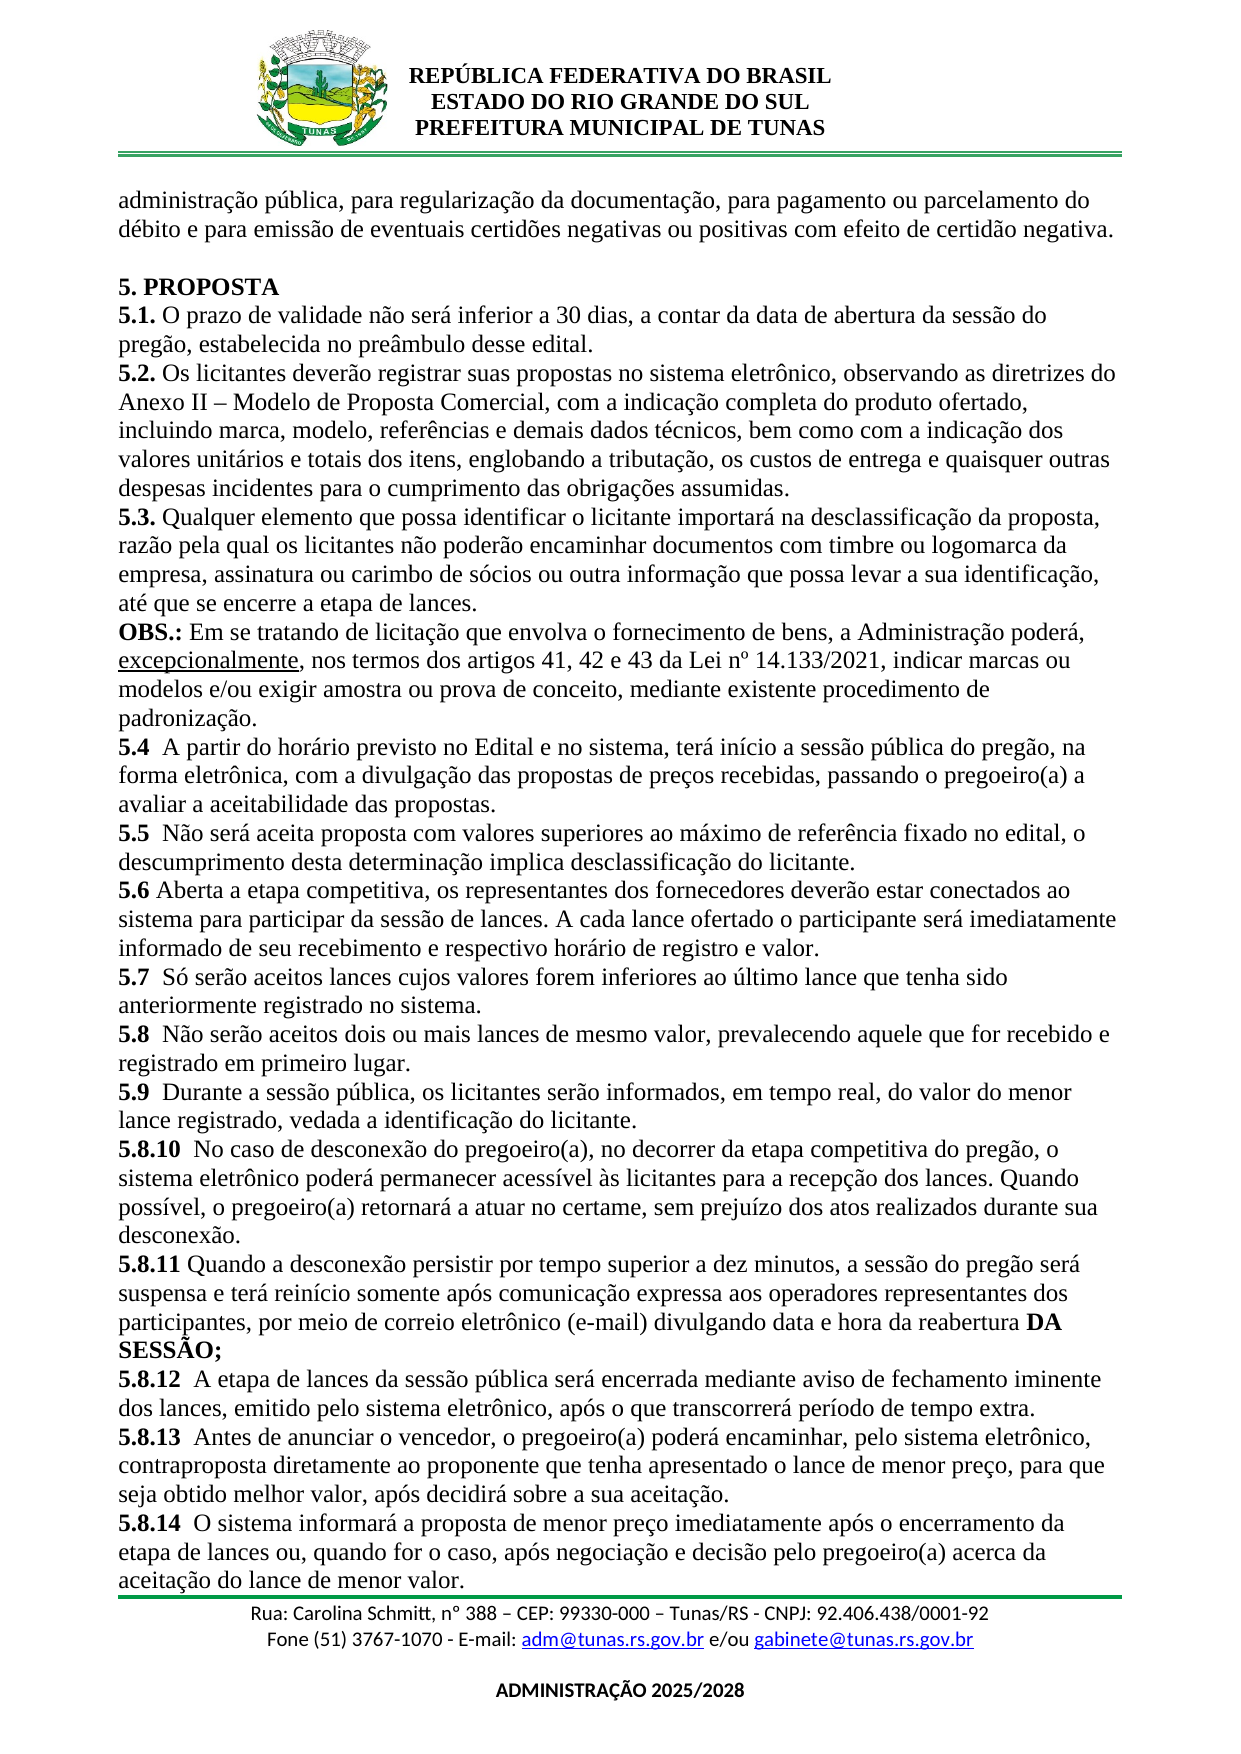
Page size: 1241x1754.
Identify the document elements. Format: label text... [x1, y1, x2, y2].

text 5.6 Aberta a etapa competitiva, os representantes dos fornecedores deverão estar conectados ao sistema para participar da sessão de lances. A cada lance ofertado o participante será imediatamente informado de seu recebimento e respectivo horário de registro e valor. [118, 875, 1122, 962]
text 5.8.10 No caso de desconexão do pregoeiro(a), no decorrer da etapa competitiva do pregão, o sistema eletrônico poderá permanecer acessível às licitantes para a recepção dos lances. Quando possível, o pregoeiro(a) retornará a atuar no certame, sem prejuízo dos atos realizados durante sua desconexão. [118, 1134, 1122, 1249]
text 5.8.14 O sistema informará a proposta de menor preço imediatamente após o encerramento da etapa de lances ou, quando for o caso, após negociação e decisão pelo pregoeiro(a) acerca da aceitação do lance de menor valor. [118, 1508, 1122, 1594]
text 5. PROPOSTA [118, 272, 1122, 300]
text 5.7 Só serão aceitos lances cujos valores forem inferiores ao último lance que tenha sido anteriormente registrado no sistema. [118, 962, 1122, 1019]
text 5.4 A partir do horário previsto no Edital e no sistema, terá início a sessão pública do pregão, na forma eletrônica, com a divulgação das propostas de preços recebidas, passando o pregoeiro(a) a avaliar a aceitabilidade das propostas. [118, 732, 1122, 818]
text 5.2. Os licitantes deverão registrar suas propostas no sistema eletrônico, observando as diretrizes do Anexo II – Modelo de Proposta Comercial, com a indicação completa do produto ofertado, incluindo marca, modelo, referências e demais dados técnicos, bem como com a indicação dos valores unitários e totais dos itens, englobando a tributação, os custos de entrega e quaisquer outras despesas incidentes para o cumprimento das obrigações assumidas. [118, 358, 1122, 502]
text 5.9 Durante a sessão pública, os licitantes serão informados, em tempo real, do valor do menor lance registrado, vedada a identificação do licitante. [118, 1077, 1122, 1134]
text 5.8 Não serão aceitos dois ou mais lances de mesmo valor, prevalecendo aquele que for recebido e registrado em primeiro lugar. [118, 1019, 1122, 1077]
text 5.1. O prazo de validade não será inferior a 30 dias, a contar da data de abertura da sessão do pregão, estabelecida no preâmbulo desse edital. [118, 300, 1122, 358]
text OBS.: Em se tratando de licitação que envolva o fornecimento de bens, a Administração poderá, excepcionalmente, nos termos dos artigos 41, 42 e 43 da Lei nº 14.133/2021, indicar marcas ou modelos e/ou exigir amostra ou prova de conceito, mediante existente procedimento de padronização. [118, 617, 1122, 732]
text 5.5 Não será aceita proposta com valores superiores ao máximo de referência fixado no edital, o descumprimento desta determinação implica desclassificação do licitante. [118, 818, 1122, 875]
picture [256, 30, 388, 146]
text 5.3. Qualquer elemento que possa identificar o licitante importará na desclassificação da proposta, razão pela qual os licitantes não poderão encaminhar documentos com timbre ou logomarca da empresa, assinatura ou carimbo de sócios ou outra informação que possa levar a sua identificação, até que se encerre a etapa de lances. [118, 502, 1122, 617]
text 5.8.11 Quando a desconexão persistir por tempo superior a dez minutos, a sessão do pregão será suspensa e terá reinício somente após comunicação expressa aos operadores representantes dos participantes, por meio de correio eletrônico (e-mail) divulgando data e hora da reabertura DA SESSÃO; [118, 1249, 1122, 1364]
text 5.8.12 A etapa de lances da sessão pública será encerrada mediante aviso de fechamento iminente dos lances, emitido pelo sistema eletrônico, após o que transcorrerá período de tempo extra. [118, 1364, 1122, 1422]
text 5.8.13 Antes de anunciar o vencedor, o pregoeiro(a) poderá encaminhar, pelo sistema eletrônico, contraproposta diretamente ao proponente que tenha apresentado o lance de menor preço, para que seja obtido melhor valor, após decidirá sobre a sua aceitação. [118, 1422, 1122, 1508]
